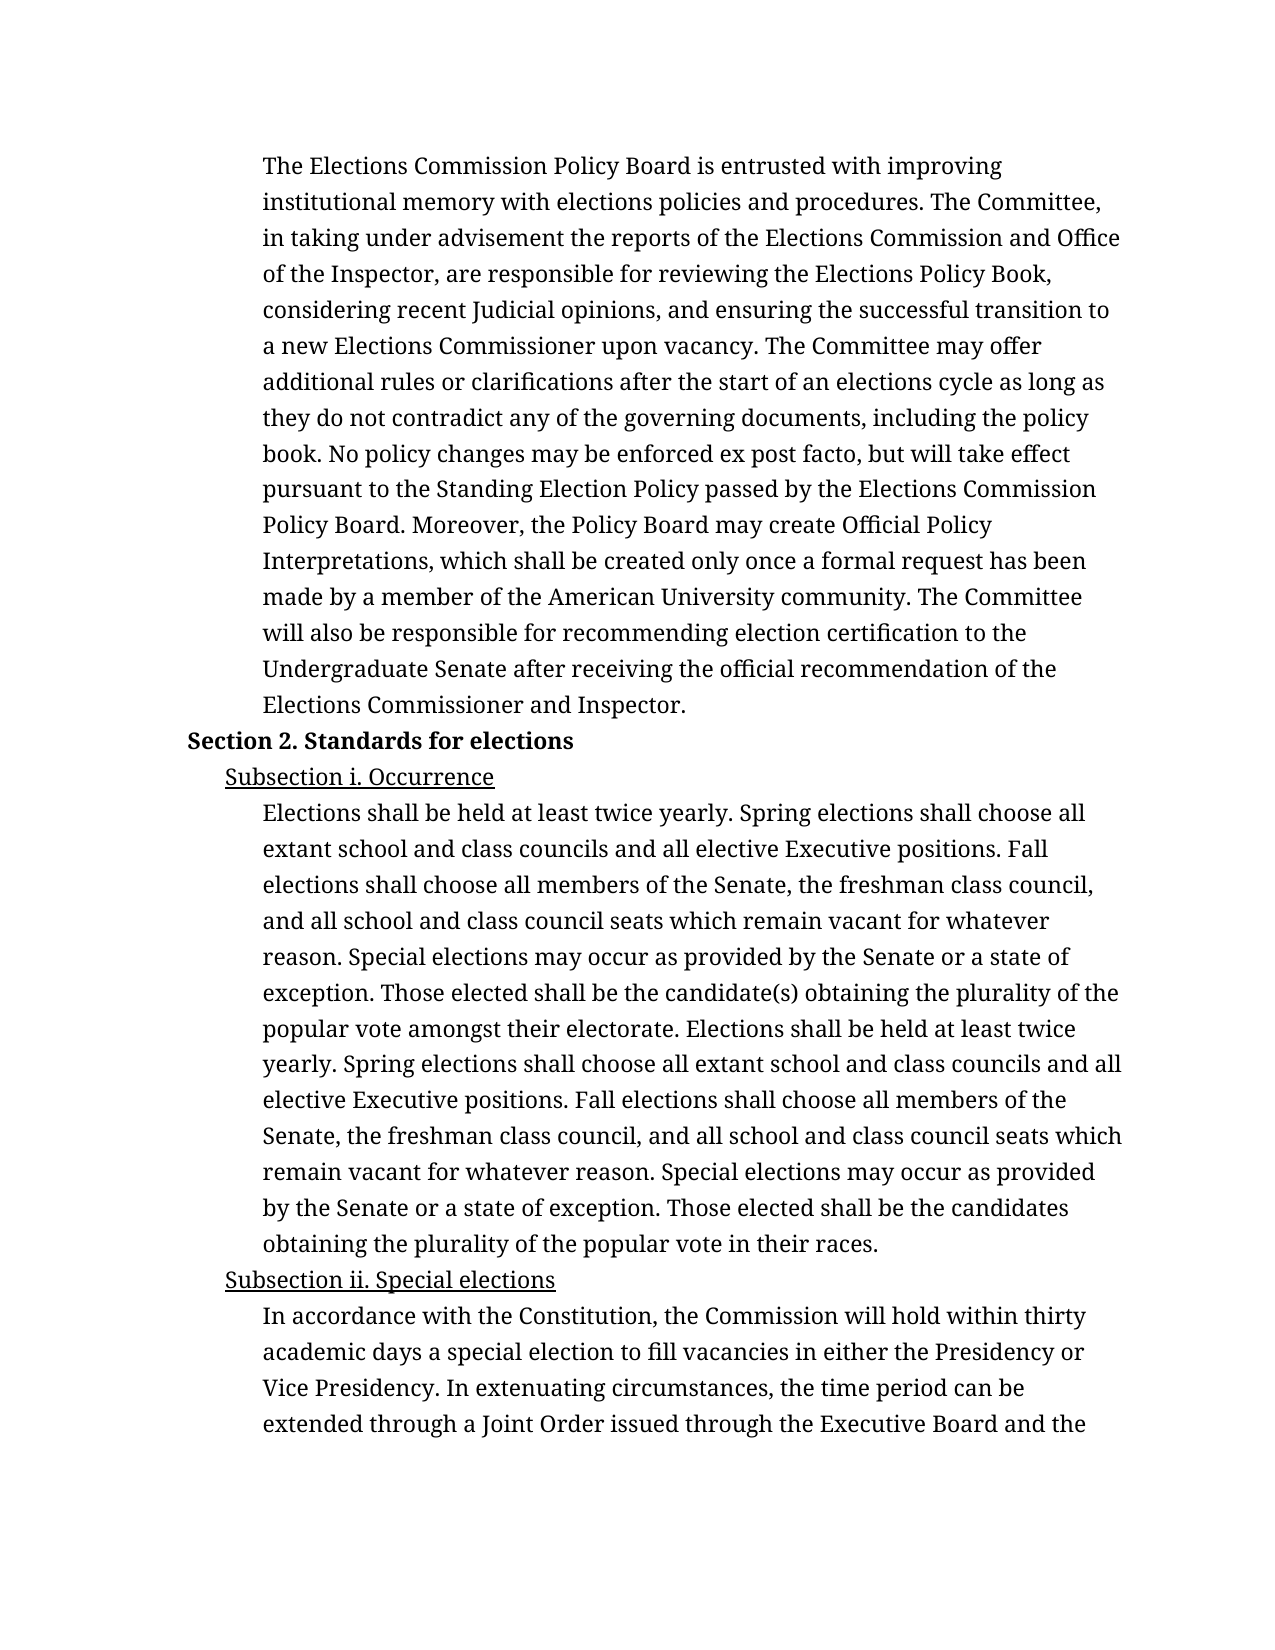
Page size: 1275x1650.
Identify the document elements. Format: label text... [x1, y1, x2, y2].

text Elections shall be held at least twice yearly. Spring elections shall choose all extant school and class councils and all elective Executive positions. Fall elections shall choose all members of the Senate, the freshman class council, and all school and class council seats which remain vacant for whatever reason. Special elections may occur as provided by the Senate or a state of exception. Those elected shall be the candidate(s) obtaining the plurality of the popular vote amongst their electorate. Elections shall be held at least twice yearly. Spring elections shall choose all extant school and class councils and all elective Executive positions. Fall elections shall choose all members of the Senate, the freshman class council, and all school and class council seats which remain vacant for whatever reason. Special elections may occur as provided by the Senate or a state of exception. Those elected shall be the candidates obtaining the plurality of the popular vote in their races. [262, 797, 1125, 1259]
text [262, 1300, 1125, 1439]
text The Elections Commission Policy Board is entrusted with improving institutional memory with elections policies and procedures. The Committee, in taking under advisement the reports of the Elections Commission and Office of the Inspector, are responsible for reviewing the Elections Policy Book, considering recent Judicial opinions, and ensuring the successful transition to a new Elections Commissioner upon vacancy. The Committee may offer additional rules or clarifications after the start of an elections cycle as long as they do not contradict any of the governing documents, including the policy book. No policy changes may be enforced ex post facto, but will take effect pursuant to the Standing Election Policy passed by the Elections Commission Policy Board. Moreover, the Policy Board may create Official Policy Interpretations, which shall be created only once a formal request has been made by a member of the American University community. The Committee will also be responsible for recommending election certification to the Undergraduate Senate after receiving the official recommendation of the Elections Commissioner and Inspector. [262, 150, 1125, 720]
text Section 2. Standards for elections [187, 725, 1125, 756]
text Subsection i. Occurrence [225, 761, 1125, 792]
text Subsection ii. Special elections [225, 1264, 1125, 1295]
